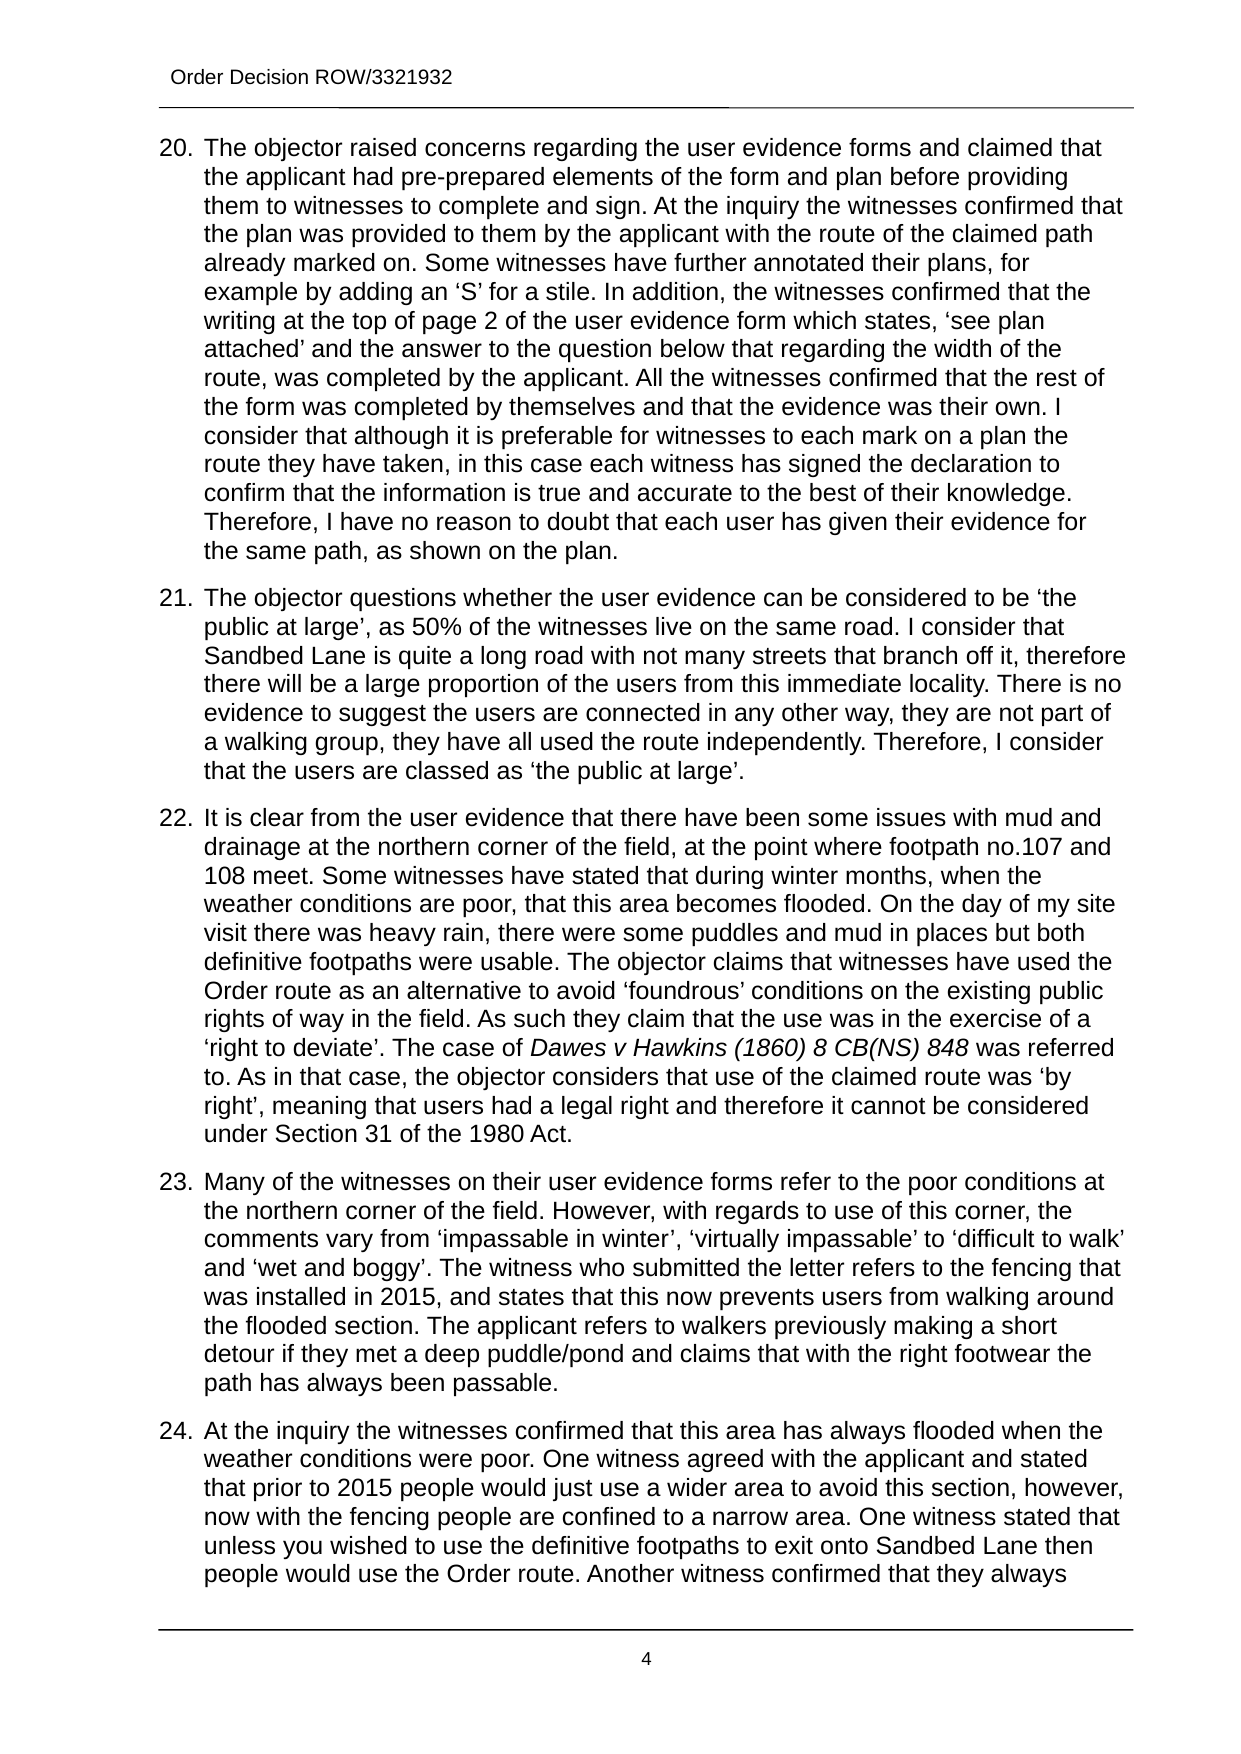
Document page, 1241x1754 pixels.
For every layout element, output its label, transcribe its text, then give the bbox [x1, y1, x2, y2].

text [159, 1416, 1128, 1588]
text The objector raised concerns regarding the user evidence forms and claimed that the applicant had pre-prepared elements of the form and plan before providing them to witnesses to complete and sign. At the inquiry the witnesses confirmed that the plan was provided to them by the applicant with the route of the claimed path already marked on. Some witnesses have further annotated their plans, for example by adding an ‘S’ for a stile. In addition, the witnesses confirmed that the writing at the top of page 2 of the user evidence form which states, ‘see plan attached’ and the answer to the question below that regarding the width of the route, was completed by the applicant. All the witnesses confirmed that the rest of the form was completed by themselves and that the evidence was their own. I consider that although it is preferable for witnesses to each mark on a plan the route they have taken, in this case each witness has signed the declaration to confirm that the information is true and accurate to the best of their knowledge. Therefore, I have no reason to doubt that each user has given their evidence for the same path, as shown on the plan. [159, 133, 1128, 564]
text The objector questions whether the user evidence can be considered to be ‘the public at large’, as 50% of the witnesses live on the same road. I consider that Sandbed Lane is quite a long road with not many streets that branch off it, therefore there will be a large proportion of the users from this immediate locality. There is no evidence to suggest the users are connected in any other way, they are not part of a walking group, they have all used the route independently. Therefore, I consider that the users are classed as ‘the public at large’. [159, 583, 1128, 784]
text Many of the witnesses on their user evidence forms refer to the poor conditions at the northern corner of the field. However, with regards to use of this corner, the comments vary from ‘impassable in winter’, ‘virtually impassable’ to ‘difficult to walk’ and ‘wet and boggy’. The witness who submitted the letter refers to the fencing that was installed in 2015, and states that this now prevents users from walking around the flooded section. The applicant refers to walkers previously making a short detour if they met a deep puddle/pond and claims that with the right footwear the path has always been passable. [159, 1167, 1128, 1397]
text It is clear from the user evidence that there have been some issues with mud and drainage at the northern corner of the field, at the point where footpath no.107 and 108 meet. Some witnesses have stated that during winter months, when the weather conditions are poor, that this area becomes flooded. On the day of my site visit there was heavy rain, there were some puddles and mud in places but both definitive footpaths were usable. The objector claims that witnesses have used the Order route as an alternative to avoid ‘foundrous’ conditions on the existing public rights of way in the field. As such they claim that the use was in the exercise of a ‘right to deviate’. The case of Dawes v Hawkins (1860) 8 CB(NS) 848 was referred to. As in that case, the objector considers that use of the claimed route was ‘by right’, meaning that users had a legal right and therefore it cannot be considered under Section 31 of the 1980 Act. [159, 803, 1128, 1148]
